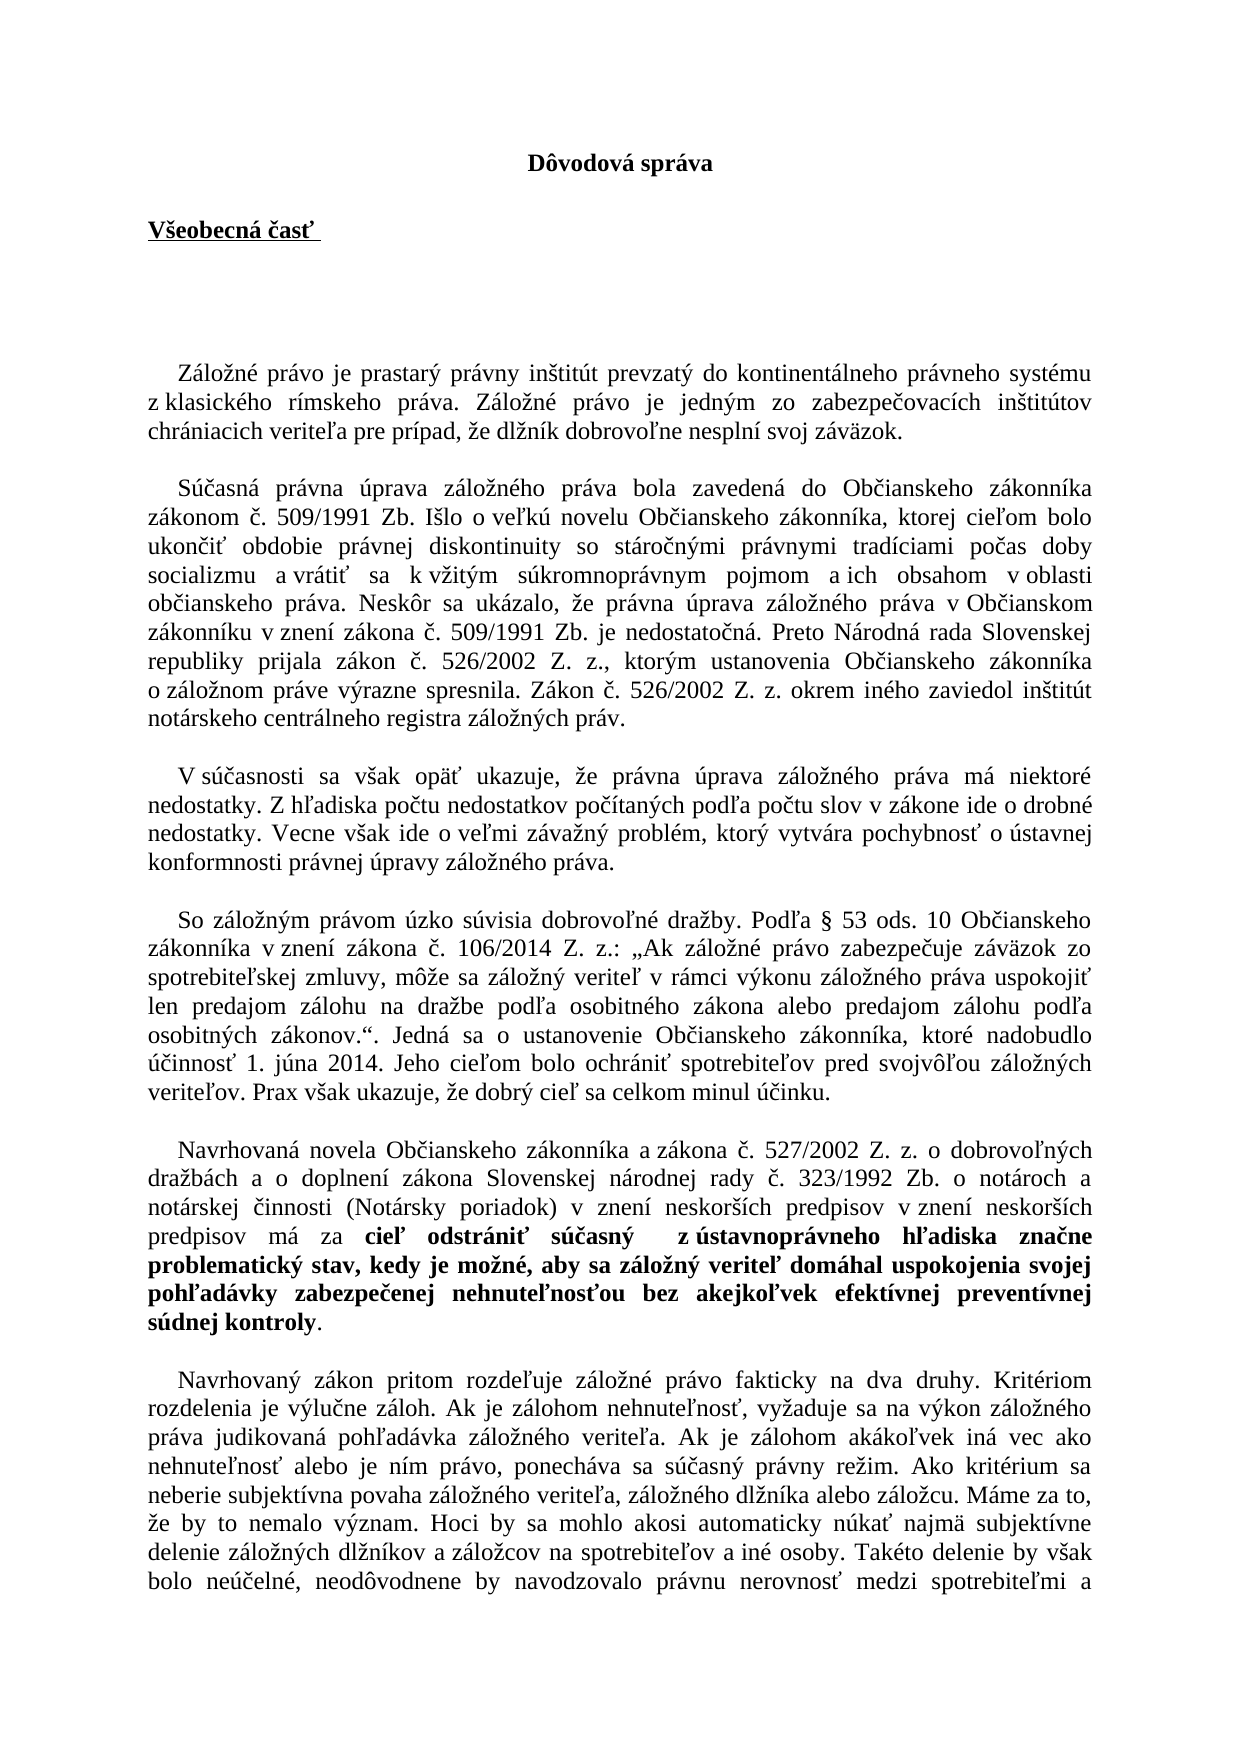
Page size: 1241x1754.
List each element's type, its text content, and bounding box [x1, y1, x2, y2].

text Všeobecná časť [148, 215, 1093, 243]
text Záložné právo je prastarý právny inštitút prevzatý do kontinentálneho právneho systému z klasického rímskeho práva. Záložné právo je jedným zo zabezpečovacích inštitútov chrániacich veriteľa pre prípad, že dlžník dobrovoľne nesplní svoj záväzok. [148, 358, 1093, 445]
text V súčasnosti sa však opäť ukazuje, že právna úprava záložného práva má niektoré nedostatky. Z hľadiska počtu nedostatkov počítaných podľa počtu slov v zákone ide o drobné nedostatky. Vecne však ide o veľmi závažný problém, ktorý vytvára pochybnosť o ústavnej konformnosti právnej úpravy záložného práva. [148, 761, 1093, 876]
text Navrhovaná novela Občianskeho zákonníka a zákona č. 527/2002 Z. z. o dobrovoľných dražbách a o doplnení zákona Slovenskej národnej rady č. 323/1992 Zb. o notároch a notárskej činnosti (Notársky poriadok) v znení neskorších predpisov v znení neskorších predpisov má za cieľ odstrániť súčasný z ústavnoprávneho hľadiska značne problematický stav, kedy je možné, aby sa záložný veriteľ domáhal uspokojenia svojej pohľadávky zabezpečenej nehnuteľnosťou bez akejkoľvek efektívnej preventívnej súdnej kontroly. [148, 1135, 1093, 1336]
text Súčasná právna úprava záložného práva bola zavedená do Občianskeho zákonníka zákonom č. 509/1991 Zb. Išlo o veľkú novelu Občianskeho zákonníka, ktorej cieľom bolo ukončiť obdobie právnej diskontinuity so stáročnými právnymi tradíciami počas doby socializmu a vrátiť sa k vžitým súkromnoprávnym pojmom a ich obsahom v oblasti občianskeho práva. Neskôr sa ukázalo, že právna úprava záložného práva v Občianskom zákonníku v znení zákona č. 509/1991 Zb. je nedostatočná. Preto Národná rada Slovenskej republiky prijala zákon č. 526/2002 Z. z., ktorým ustanovenia Občianskeho zákonníka o záložnom práve výrazne spresnila. Zákon č. 526/2002 Z. z. okrem iného zaviedol inštitút notárskeho centrálneho registra záložných práv. [148, 473, 1093, 732]
text Dôvodová správa [148, 148, 1093, 176]
text So záložným právom úzko súvisia dobrovoľné dražby. Podľa § 53 ods. 10 Občianskeho zákonníka v znení zákona č. 106/2014 Z. z.: „Ak záložné právo zabezpečuje záväzok zo spotrebiteľskej zmluvy, môže sa záložný veriteľ v rámci výkonu záložného práva uspokojiť len predajom zálohu na dražbe podľa osobitného zákona alebo predajom zálohu podľa osobitných zákonov.“. Jedná sa o ustanovenie Občianskeho zákonníka, ktoré nadobudlo účinnosť 1. júna 2014. Jeho cieľom bolo ochrániť spotrebiteľov pred svojvôľou záložných veriteľov. Prax však ukazuje, že dobrý cieľ sa celkom minul účinku. [148, 905, 1093, 1106]
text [148, 1365, 1093, 1595]
